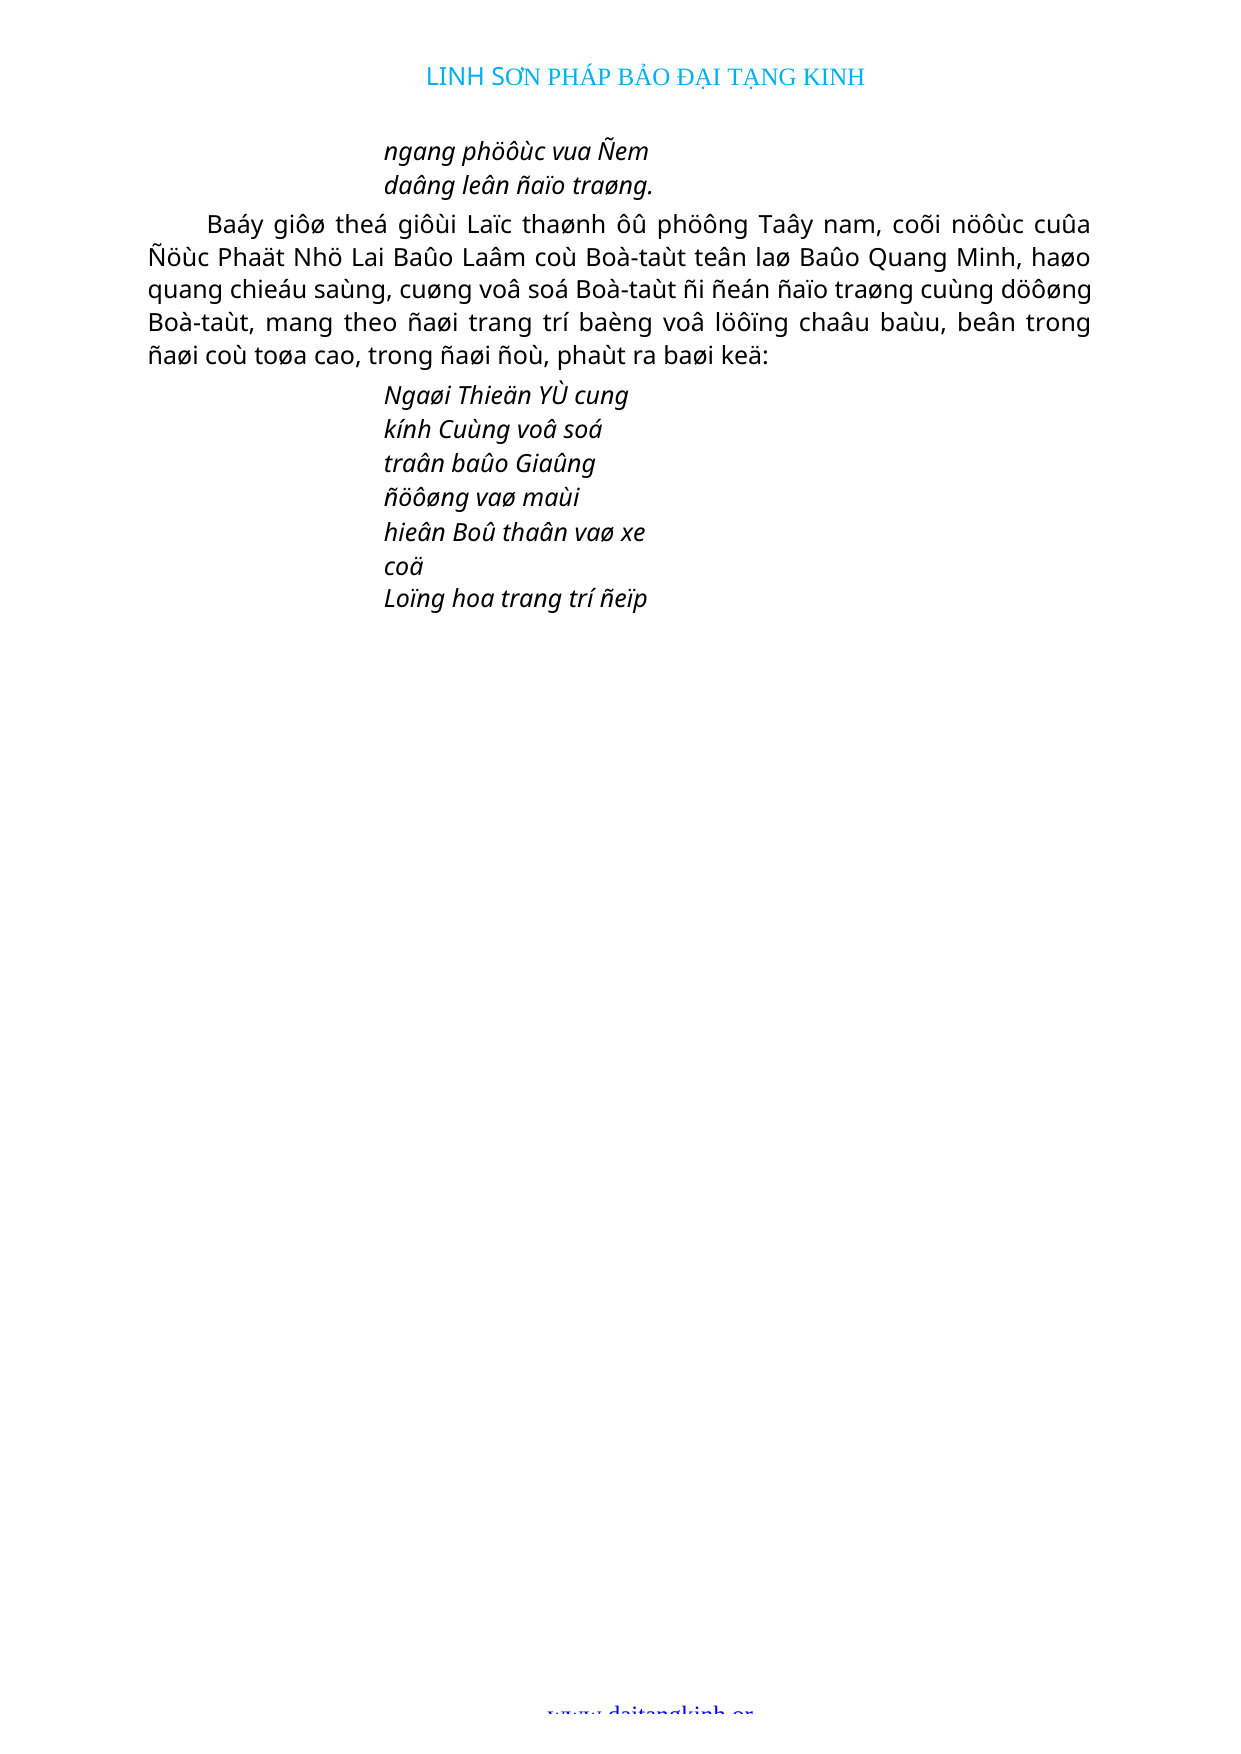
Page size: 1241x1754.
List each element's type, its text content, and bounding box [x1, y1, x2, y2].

text Baáy giôø theá giôùi Laïc thaønh ôû phöông Taây nam, coõi nöôùc cuûa Ñöùc Phaät Nhö Lai Baûo Laâm coù Boà-taùt teân laø Baûo Quang Minh, haøo quang chieáu saùng, cuøng voâ soá Boà-taùt ñi ñeán ñaïo traøng cuùng döôøng Boà-taùt, mang theo ñaøi trang trí baèng voâ löôïng chaâu baùu, beân trong ñaøi coù toøa cao, trong ñaøi ñoù, phaùt ra baøi keä: [147, 208, 1093, 371]
text Ngaøi Thieän YÙ cung kính Cuùng voâ soá traân baûo Giaûng ñöôøng vaø maùi hieân Boû thaân vaø xe coä [384, 378, 646, 582]
text Loïng hoa trang trí ñeïp [384, 582, 1105, 614]
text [384, 133, 663, 201]
